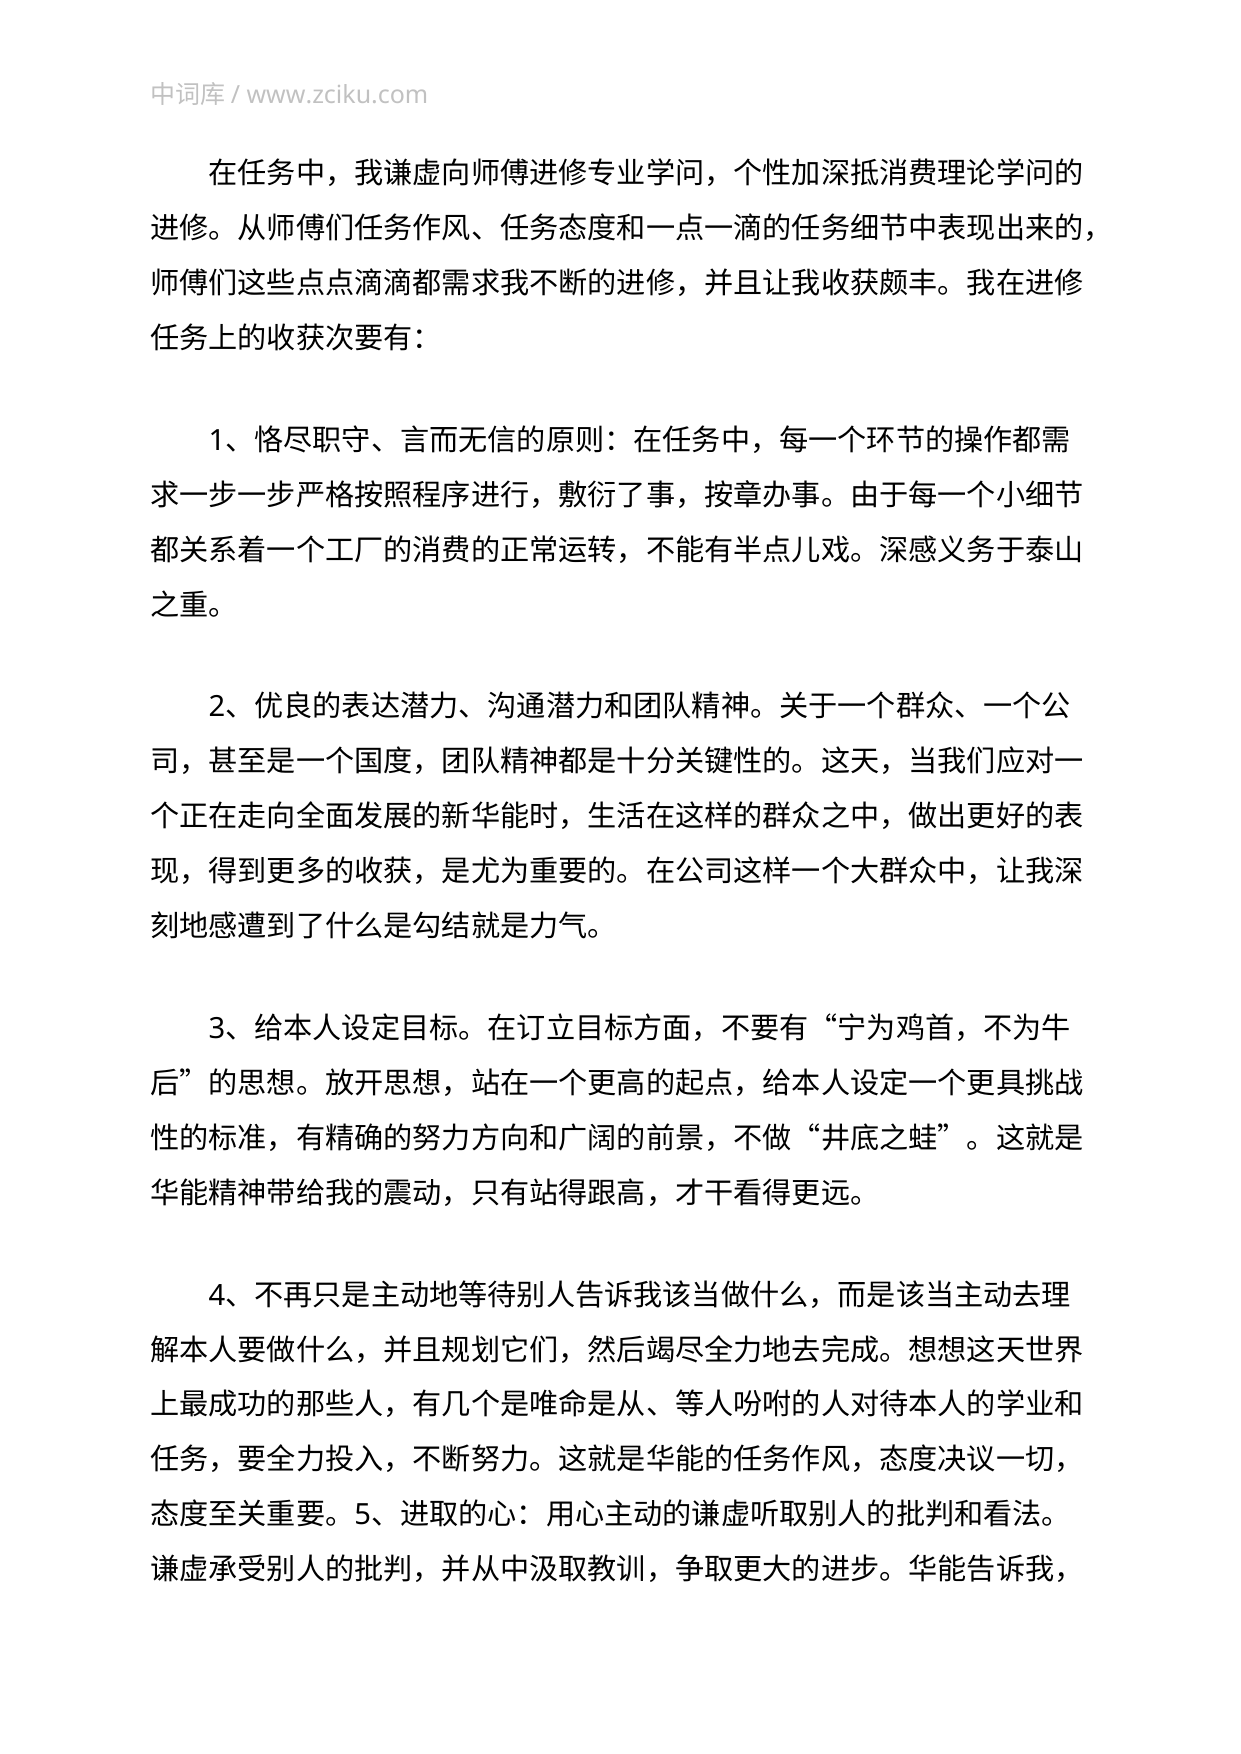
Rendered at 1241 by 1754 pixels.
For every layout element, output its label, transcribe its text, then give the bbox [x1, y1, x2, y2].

text 在任务中，我谦虚向师傅进修专业学问，个性加深抵消费理论学问的进修。从师傅们任务作风、任务态度和一点一滴的任务细节中表现出来的，师傅们这些点点滴滴都需求我不断的进修，并且让我收获颇丰。我在进修任务上的收获次要有： [150, 150, 1090, 357]
text 1、恪尽职守、言而无信的原则：在任务中，每一个环节的操作都需求一步一步严格按照程序进行，敷衍了事，按章办事。由于每一个小细节都关系着一个工厂的消费的正常运转，不能有半点儿戏。深感义务于泰山之重。 [150, 416, 1090, 623]
text 3、给本人设定目标。在订立目标方面，不要有“宁为鸡首，不为牛后”的思想。放开思想，站在一个更高的起点，给本人设定一个更具挑战性的标准，有精确的努力方向和广阔的前景，不做“井底之蛙”。这就是华能精神带给我的震动，只有站得跟高，才干看得更远。 [150, 1004, 1090, 1212]
text 2、优良的表达潜力、沟通潜力和团队精神。关于一个群众、一个公司，甚至是一个国度，团队精神都是十分关键性的。这天，当我们应对一个正在走向全面发展的新华能时，生活在这样的群众之中，做出更好的表现，得到更多的收获，是尤为重要的。在公司这样一个大群众中，让我深刻地感遭到了什么是勾结就是力气。 [150, 683, 1090, 945]
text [150, 1271, 1090, 1588]
